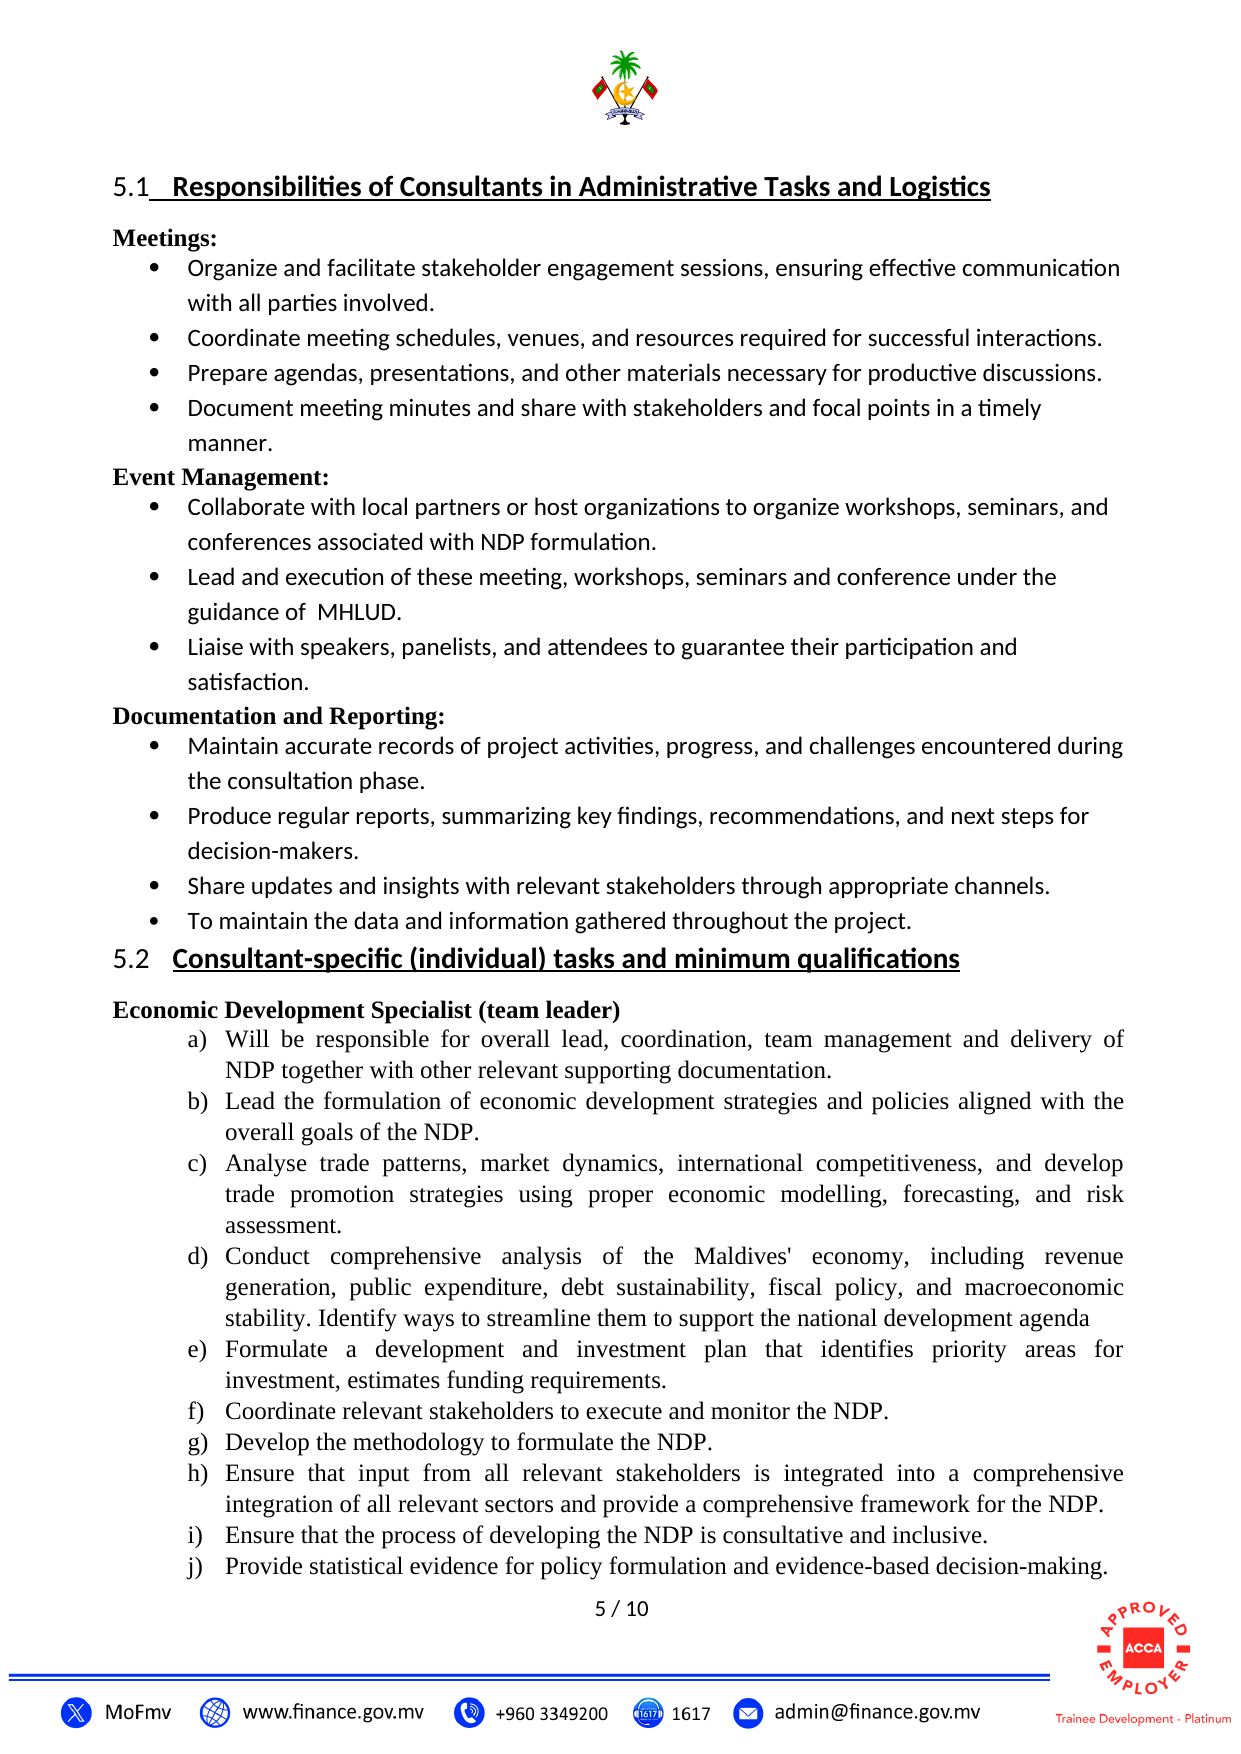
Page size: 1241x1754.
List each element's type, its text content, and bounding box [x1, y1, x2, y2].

list Liaise with speakers, panelists, and attendees to guarantee their participation and satisfaction. [150, 631, 1125, 697]
list To maintain the data and information gathered throughout the project. [150, 905, 1125, 935]
subtitle Responsibilities of Consultants in Administrative Tasks and Logistics [112, 150, 1125, 204]
subtitle Consultant-specific (individual) tasks and minimum qualifications [112, 940, 1125, 975]
list Document meeting minutes and share with stakeholders and focal points in a timely manner. [150, 392, 1125, 458]
text Documentation and Reporting: [112, 701, 1125, 730]
list Conduct comprehensive analysis of the Maldives' economy, including revenue generation, public expenditure, debt sustainability, fiscal policy, and macroeconomic stability. Identify ways to streamline them to support the national development agenda [187, 1241, 1125, 1332]
text Meetings: [112, 223, 1125, 252]
list Organize and facilitate stakeholder engagement sessions, ensuring effective communication with all parties involved. [150, 252, 1125, 318]
list Formulate a development and investment plan that identifies priority areas for investment, estimates funding requirements. [187, 1334, 1125, 1394]
list Share updates and insights with relevant stakeholders through appropriate channels. [150, 870, 1125, 900]
list Prepare agendas, presentations, and other materials necessary for productive discussions. [150, 357, 1125, 388]
list Ensure that the process of developing the NDP is consultative and inclusive. [187, 1520, 1125, 1549]
list Coordinate meeting schedules, venues, and resources required for successful interactions. [150, 322, 1125, 353]
list Develop the methodology to formulate the NDP. [187, 1427, 1125, 1456]
picture [640, 1603, 646, 1615]
text Economic Development Specialist (team leader) [112, 995, 1125, 1024]
list Analyse trade patterns, market dynamics, international competitiveness, and develop trade promotion strategies using proper economic modelling, forecasting, and risk assessment. [187, 1148, 1125, 1239]
list Will be responsible for overall lead, coordination, team management and delivery of NDP together with other relevant supporting documentation. [187, 1024, 1125, 1083]
picture [8, 9, 1240, 166]
list Provide statistical evidence for policy formulation and evidence-based decision-making. [187, 1551, 1125, 1580]
list Ensure that input from all relevant stakeholders is integrated into a comprehensive integration of all relevant sectors and provide a comprehensive framework for the NDP. [187, 1458, 1125, 1518]
picture [8, 1601, 1231, 1729]
list Collaborate with local partners or host organizations to organize workshops, seminars, and conferences associated with NDP formulation. [150, 491, 1125, 557]
list Lead the formulation of economic development strategies and policies aligned with the overall goals of the NDP. [187, 1086, 1125, 1146]
list Lead and execution of these meeting, workshops, seminars and conference under the guidance of MHLUD. [150, 561, 1125, 627]
list Coordinate relevant stakeholders to execute and monitor the NDP. [187, 1396, 1125, 1425]
text Event Management: [112, 462, 1125, 491]
list Produce regular reports, summarizing key findings, recommendations, and next steps for decision-makers. [150, 800, 1125, 865]
list Maintain accurate records of project activities, progress, and challenges encountered during the consultation phase. [150, 730, 1125, 795]
